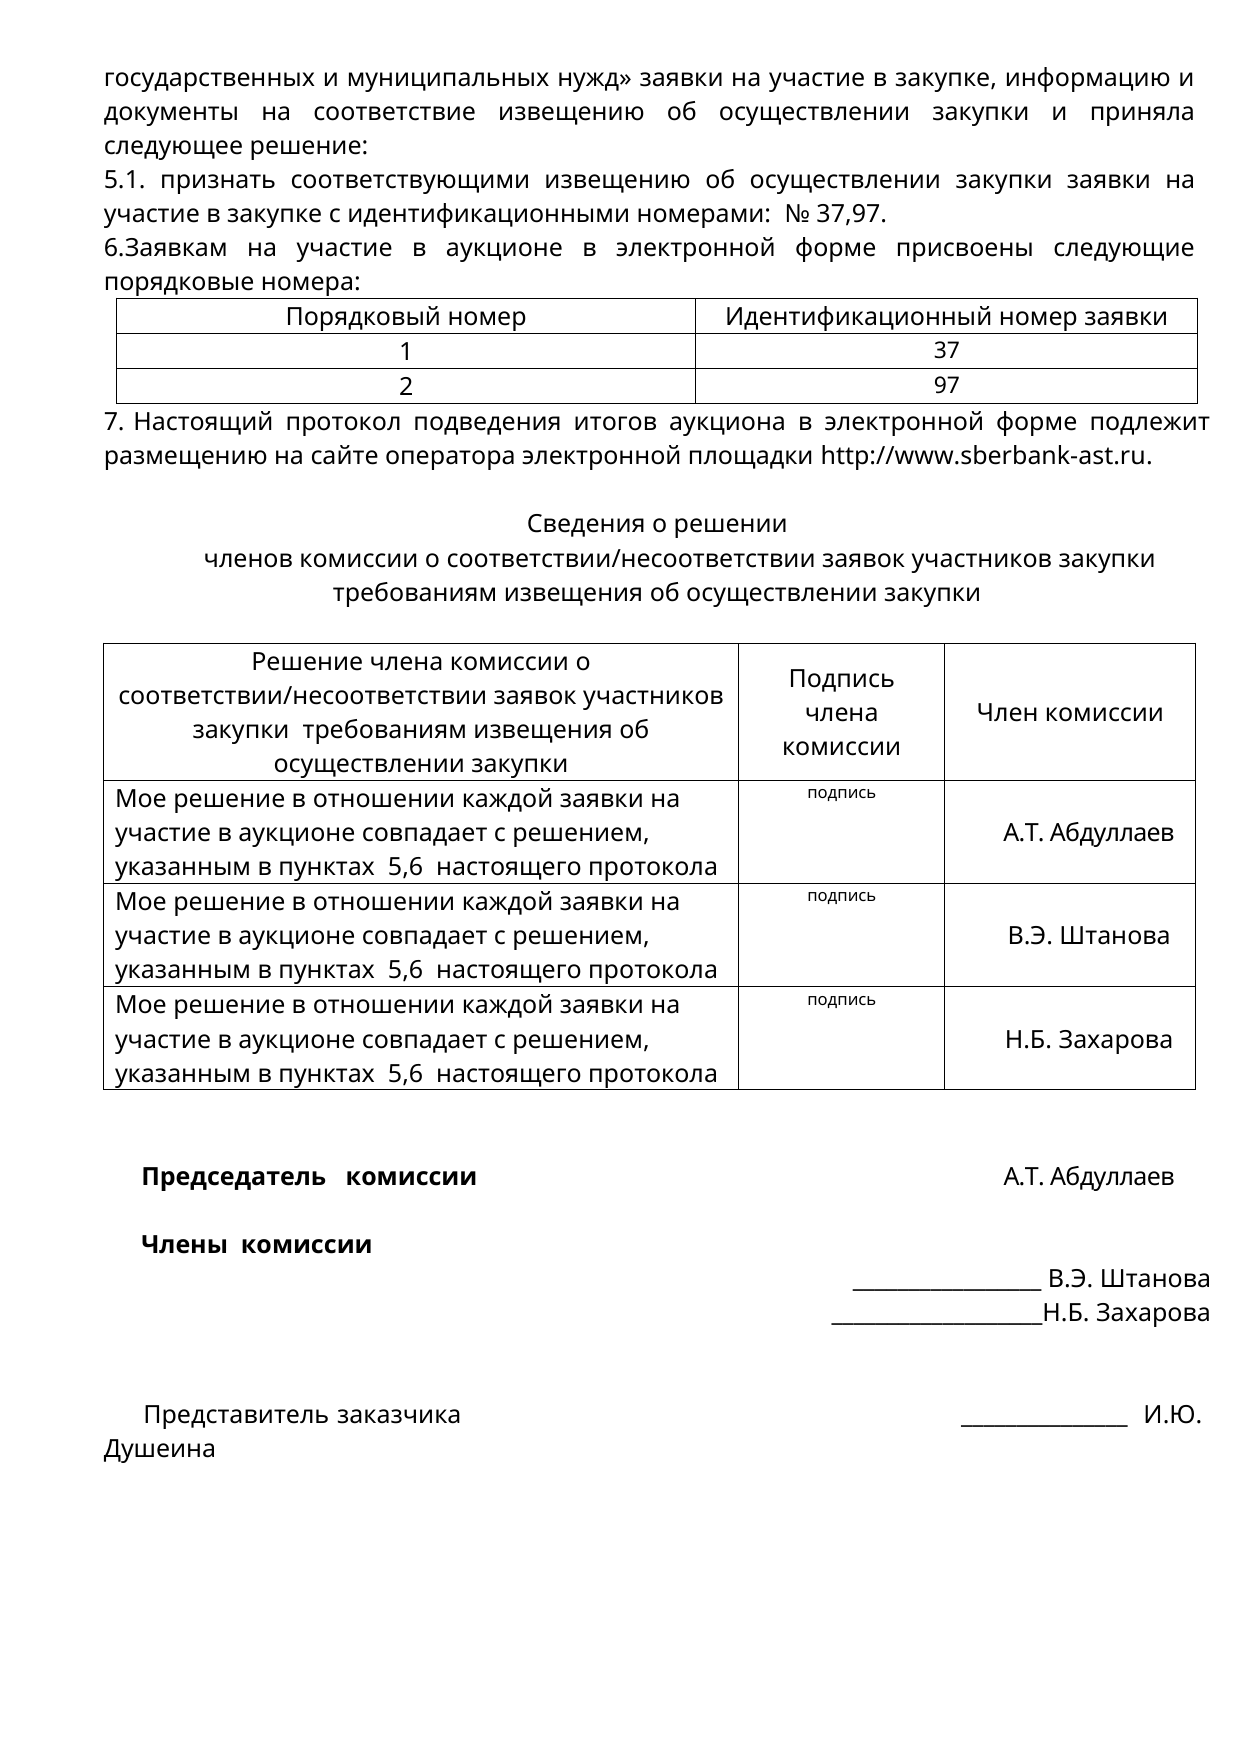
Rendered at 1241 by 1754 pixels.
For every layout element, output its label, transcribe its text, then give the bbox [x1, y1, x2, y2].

text Члены комиссии [141, 1227, 1211, 1261]
text ___________________Н.Б. Захарова [141, 1295, 1211, 1329]
text 6.Заявкам на участие в аукционе в электронной форме присвоены следующие порядковые номера: [103, 229, 1196, 298]
table_cell Н.Б. Захарова [945, 987, 1195, 1089]
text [103, 59, 1196, 161]
text членов комиссии о соответствии/несоответствии заявок участников закупки требованиям извещения об осуществлении закупки [103, 540, 1211, 608]
table_cell подпись [739, 884, 944, 986]
table_cell 2 [117, 369, 695, 403]
text Председатель комиссии А.Т. Абдуллаев [141, 1158, 1211, 1193]
table_header Решение члена комиссии о соответствии/несоответствии заявок участников закупки требованиям извещения об осуществлении закупки [104, 644, 738, 780]
text Представитель заказчика _______________ И.Ю. Душеина [103, 1397, 1211, 1465]
table_cell В.Э. Штанова [945, 884, 1195, 986]
table_cell Мое решение в отношении каждой заявки на участие в аукционе совпадает с решением, указанным в пунктах 5,6 настоящего протокола [104, 987, 738, 1089]
table_cell 37 [696, 334, 1197, 368]
table_cell 1 [117, 334, 695, 368]
table_cell Мое решение в отношении каждой заявки на участие в аукционе совпадает с решением, указанным в пунктах 5,6 настоящего протокола [104, 884, 738, 986]
table_cell А.Т. Абдуллаев [945, 781, 1195, 883]
list Настоящий протокол подведения итогов аукциона в электронной форме подлежит размещению на сайте оператора электронной площадки http://www.sberbank-ast.ru. [103, 404, 1211, 472]
table_header Порядковый номер [117, 299, 695, 333]
text _________________ В.Э. Штанова [141, 1261, 1211, 1295]
text Сведения о решении [103, 506, 1211, 540]
table_cell подпись [739, 987, 944, 1089]
table_header Идентификационный номер заявки [696, 299, 1197, 333]
table_header Член комиссии [945, 644, 1195, 780]
table_header Подпись члена комиссии [739, 644, 944, 780]
text 5.1. признать соответствующими извещению об осуществлении закупки заявки на участие в закупке с идентификационными номерами: № 37,97. [103, 161, 1196, 229]
table_cell Мое решение в отношении каждой заявки на участие в аукционе совпадает с решением, указанным в пунктах 5,6 настоящего протокола [104, 781, 738, 883]
table_cell подпись [739, 781, 944, 883]
table_cell 97 [696, 369, 1197, 403]
